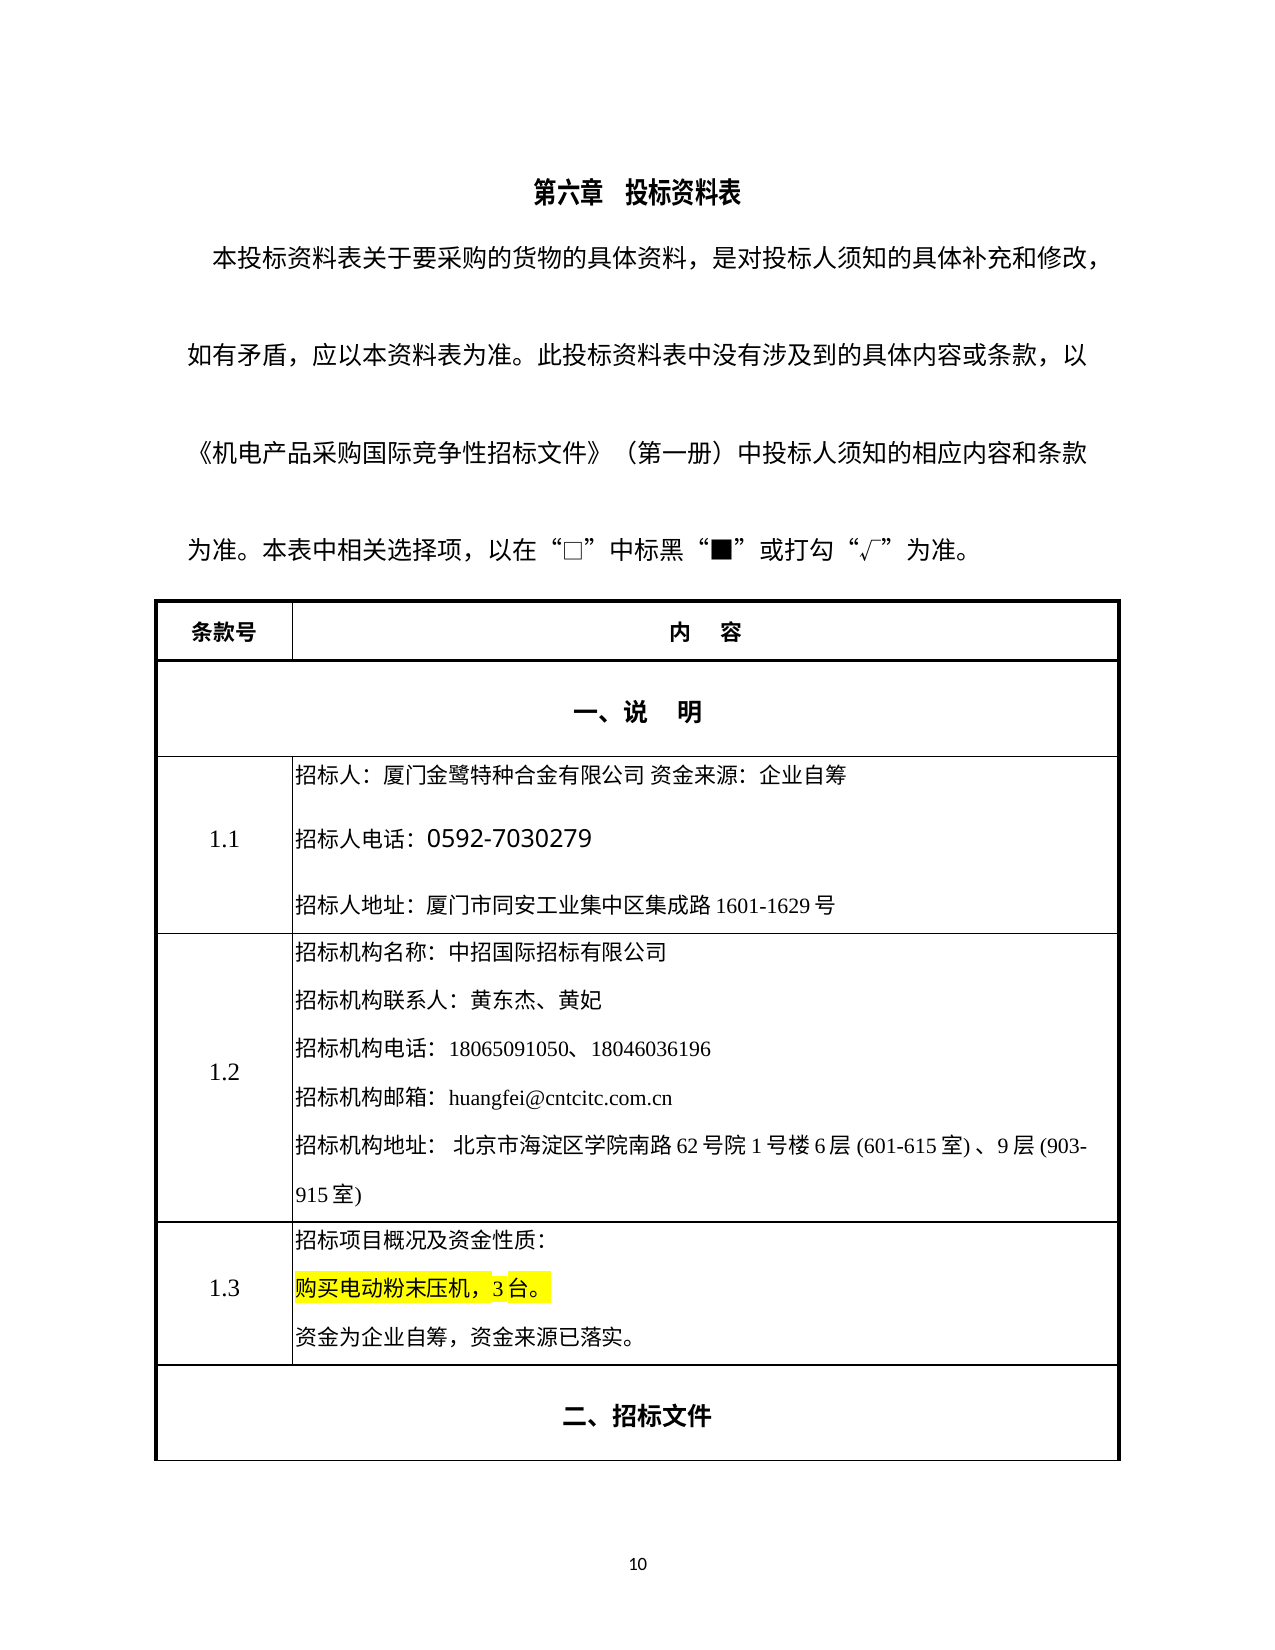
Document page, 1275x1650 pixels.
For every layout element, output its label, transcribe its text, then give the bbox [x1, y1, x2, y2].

text 本投标资料表关于要采购的货物的具体资料，是对投标人须知的具体补充和修改，如有矛盾，应以本资料表为准。此投标资料表中没有涉及到的具体内容或条款，以《机电产品采购国际竞争性招标文件》（第一册）中投标人须知的相应内容和条款为准。本表中相关选择项，以在“□”中标黑“■”或打勾“√”为准。 [187, 224, 1087, 581]
text 第六章 投标资料表 [187, 159, 1087, 224]
table_header 内 容 [293, 603, 1117, 659]
table_header 条款号 [158, 603, 292, 659]
table_cell 招标项目概况及资金性质： 购买电动粉末压机，3台。 资金为企业自筹，资金来源已落实。 [293, 1223, 1117, 1364]
table_cell 二、招标文件 [158, 1366, 1117, 1460]
table_cell 1.1 [158, 757, 292, 932]
table_cell 1.2 [158, 934, 292, 1221]
table_cell 一、说 明 [158, 662, 1117, 756]
table_cell 招标人：厦门金鹭特种合金有限公司 资金来源：企业自筹 招标人电话：0592-7030279 招标人地址：厦门市同安工业集中区集成路1601-1629号 [293, 757, 1117, 932]
table_cell 1.3 [158, 1223, 292, 1364]
table_cell 招标机构名称：中招国际招标有限公司 招标机构联系人：黄东杰、黄妃 招标机构电话：18065091050、18046036196 招标机构邮箱：huangfei@cntcitc.com.cn 招标机构地址： 北京市海淀区学院南路62号院1号楼6层 (601-615室) 、9层 (903-915室) [293, 934, 1117, 1221]
